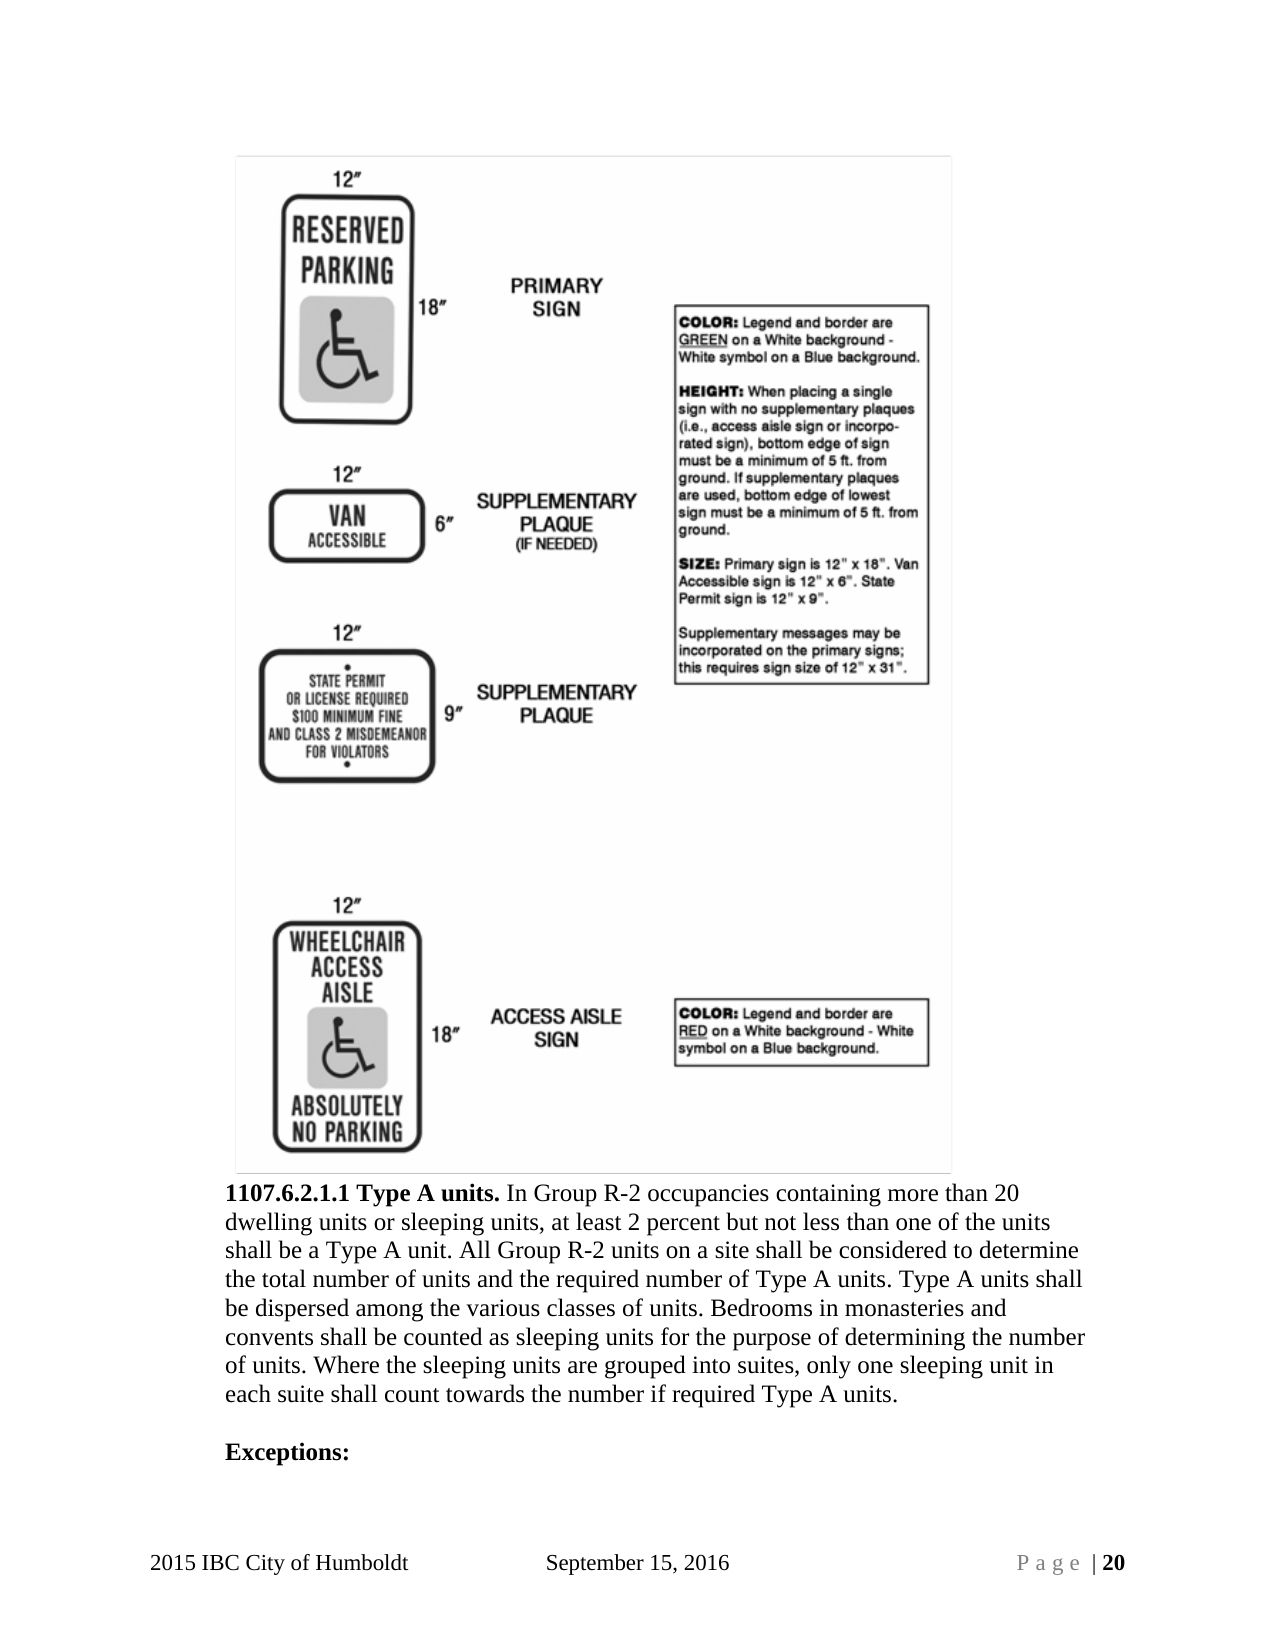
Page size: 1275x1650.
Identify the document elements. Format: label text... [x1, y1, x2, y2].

text Exceptions: [225, 1437, 1097, 1465]
text 1107.6.2.1.1 Type A units. In Group R-2 occupancies containing more than 20 dwelling units or sleeping units, at least 2 percent but not less than one of the units shall be a Type A unit. All Group R-2 units on a site shall be considered to determine the total number of units and the required number of Type A units. Type A units shall be dispersed among the various classes of units. Bedrooms in monasteries and convents shall be counted as sleeping units for the purpose of determining the number of units. Where the sleeping units are grouped into suites, only one sleeping unit in each suite shall count towards the number if required Type A units. [225, 1178, 1097, 1408]
